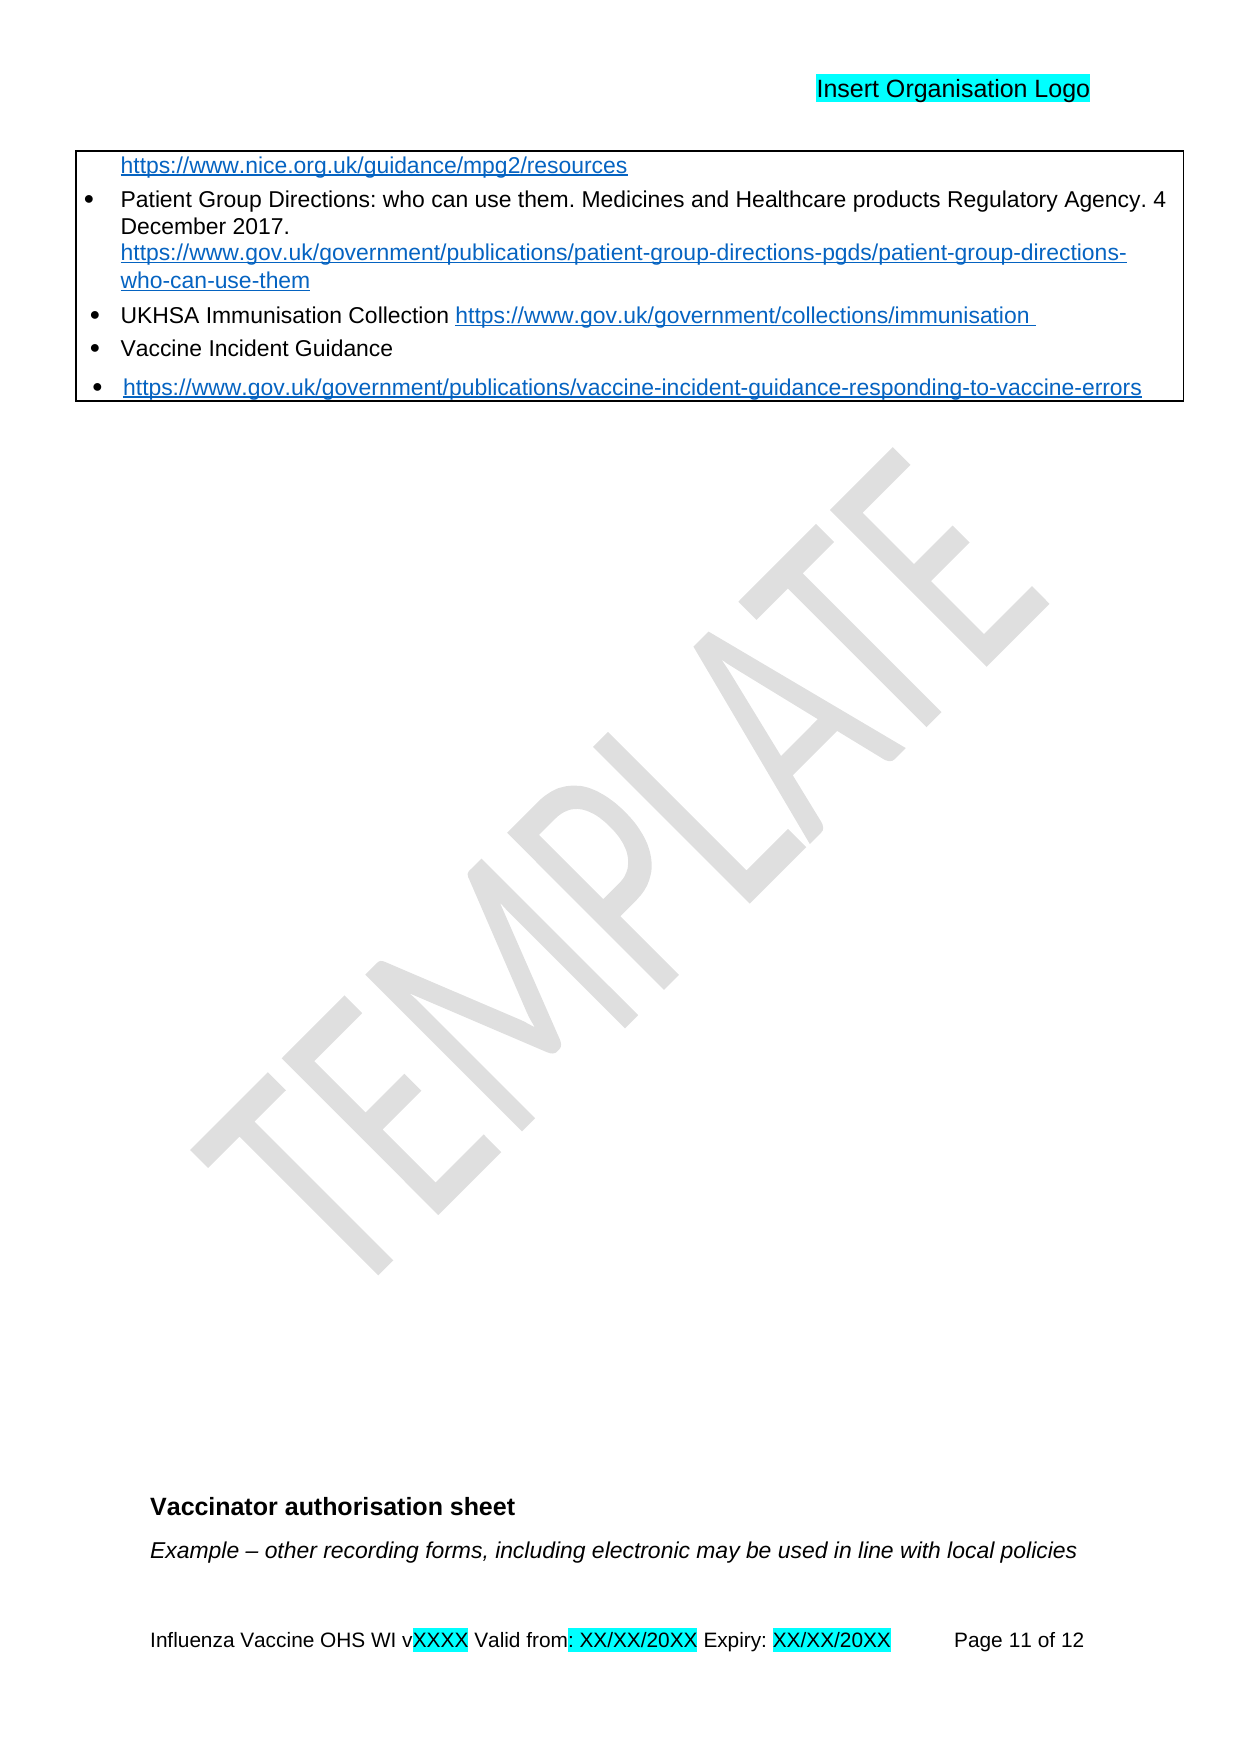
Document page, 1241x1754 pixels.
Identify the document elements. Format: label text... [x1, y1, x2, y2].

text Vaccinator authorisation sheet [150, 1491, 1090, 1520]
text Example – other recording forms, including electronic may be used in line with local policies [150, 1537, 1090, 1563]
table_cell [77, 152, 1183, 400]
